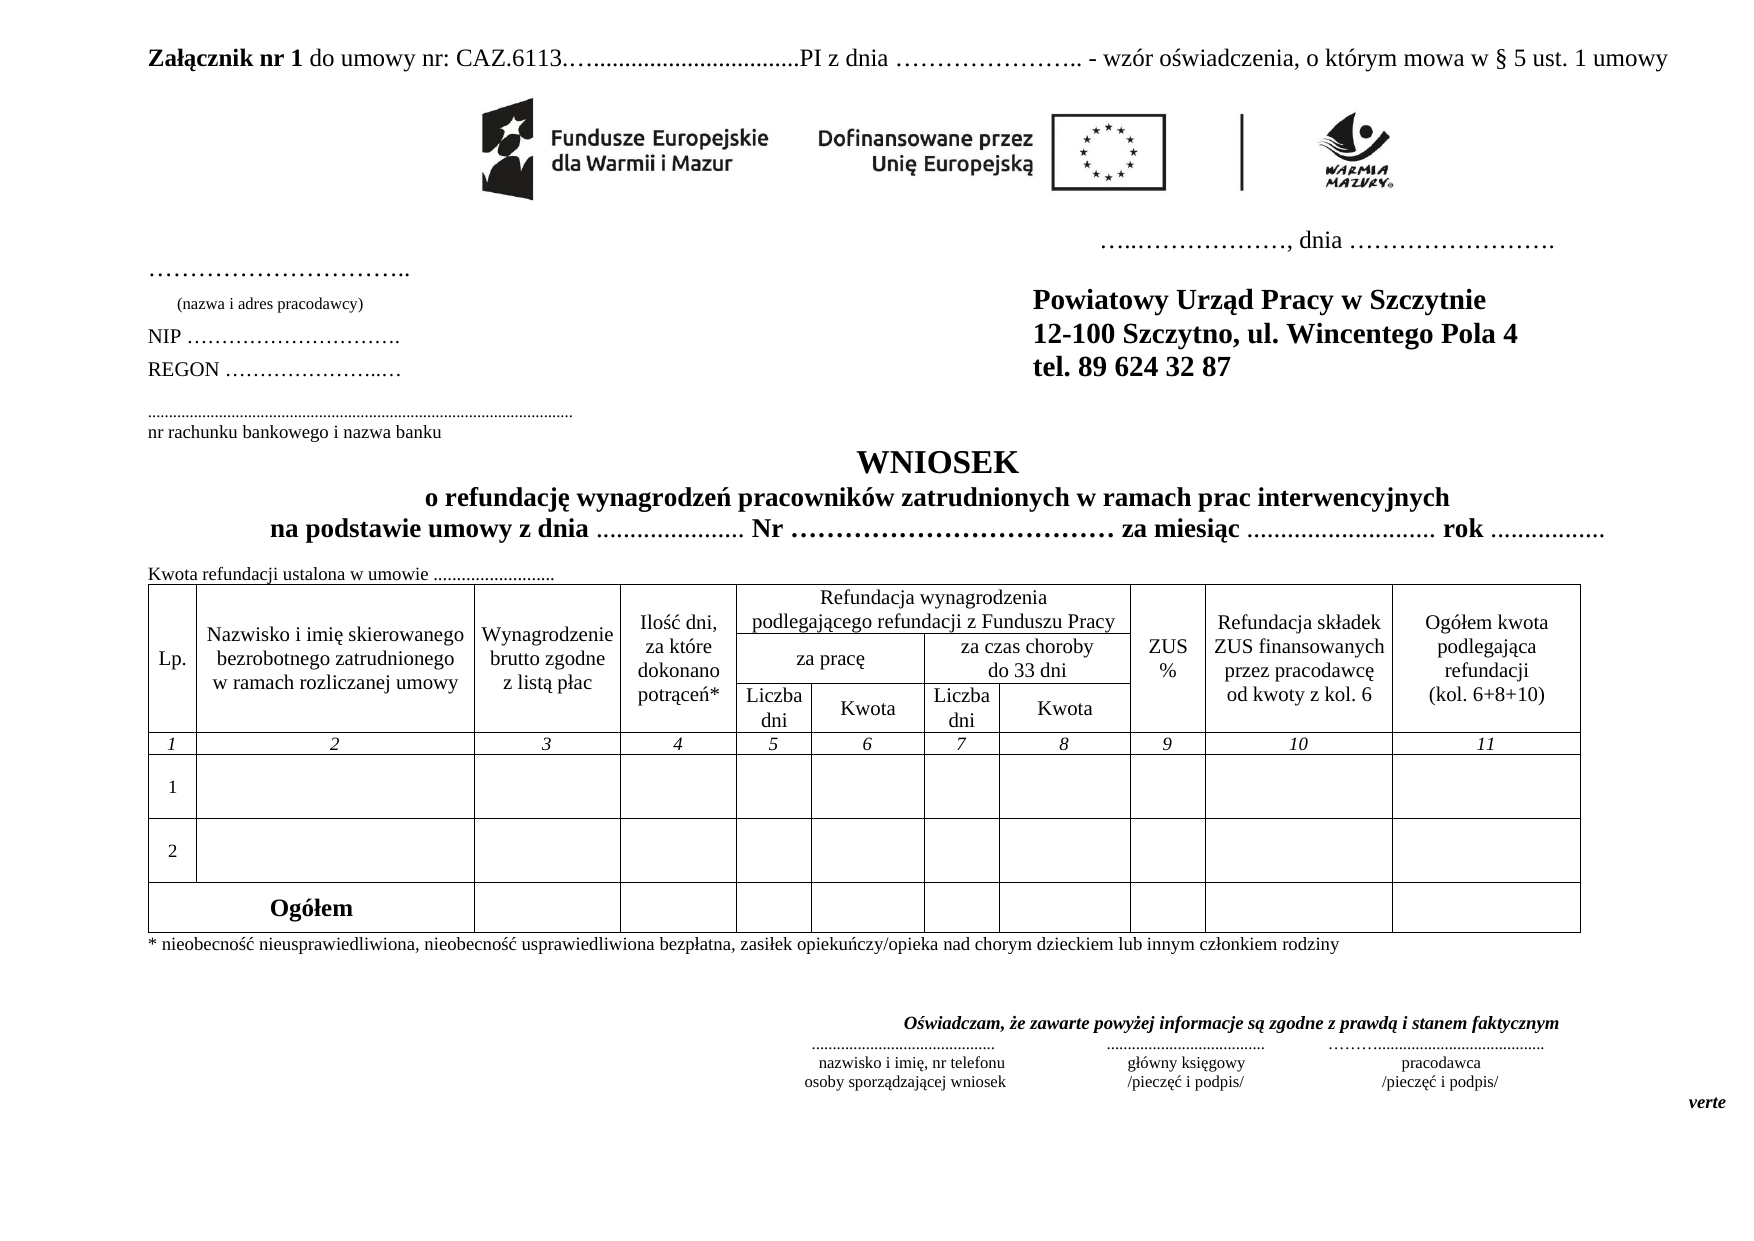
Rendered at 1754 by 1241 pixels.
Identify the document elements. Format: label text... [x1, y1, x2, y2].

table_cell Ogółem [149, 883, 474, 932]
table_cell [925, 883, 999, 932]
table_cell za pracę [737, 634, 924, 682]
table_header Lp. [149, 585, 196, 732]
table_cell 2 [197, 733, 474, 754]
table_cell [1206, 755, 1392, 818]
table_cell [197, 755, 474, 818]
table_cell [475, 883, 620, 932]
table_cell [475, 819, 620, 882]
table_cell 1 [149, 733, 196, 754]
table_header Ogółem kwota podlegająca refundacji (kol. 6+8+10) [1393, 585, 1580, 732]
table_header ZUS % [1131, 585, 1205, 732]
table_cell [621, 883, 736, 932]
text ............................................ ...................................... ………........................................ [811, 1033, 1728, 1053]
text NIP …………………………. 12-100 Szczytno, ul. Wincentego Pola 4 [148, 316, 1728, 349]
table_cell [925, 755, 999, 818]
table_cell 8 [1000, 733, 1130, 754]
table_cell [812, 819, 924, 882]
table_cell [1206, 883, 1392, 932]
table_cell [1131, 819, 1205, 882]
text na podstawie umowy z dnia ...................... Nr ……………………………… za miesiąc ............................ rok ................. [148, 512, 1728, 543]
table_cell [1206, 819, 1392, 882]
table_cell [1393, 755, 1580, 818]
text nr rachunku bankowego i nazwa banku [148, 421, 1728, 443]
table_cell [1393, 883, 1580, 932]
table_cell 9 [1131, 733, 1205, 754]
table_cell 7 [925, 733, 999, 754]
picture [457, 72, 1418, 225]
table_cell [1131, 755, 1205, 818]
table_cell 10 [1206, 733, 1392, 754]
table_cell [1000, 883, 1130, 932]
table_header Wynagrodzenie brutto zgodne z listą płac [475, 585, 620, 732]
subtitle ...................................................................................................... [148, 402, 1728, 421]
table_cell [925, 819, 999, 882]
table_cell [737, 755, 811, 818]
table_cell [737, 819, 811, 882]
text Kwota refundacji ustalona w umowie .......................... [148, 562, 1728, 584]
table_cell [1393, 819, 1580, 882]
table_cell 4 [621, 733, 736, 754]
text o refundację wynagrodzeń pracowników zatrudnionych w ramach prac interwencyjnych [148, 481, 1728, 512]
table_cell 2 [149, 819, 196, 882]
table_cell Liczba dni [925, 684, 999, 732]
table_header Nazwisko i imię skierowanego bezrobotnego zatrudnionego w ramach rozliczanej umowy [197, 585, 474, 732]
table_cell [737, 883, 811, 932]
table_cell Kwota [812, 684, 924, 732]
table_cell [621, 755, 736, 818]
text verte [148, 1091, 1728, 1112]
text osoby sporządzającej wniosek /pieczęć i podpis/ /pieczęć i podpis/ [148, 1072, 1728, 1091]
table_cell [1000, 755, 1130, 818]
table_cell 3 [475, 733, 620, 754]
table_cell [812, 883, 924, 932]
table_cell Kwota [1000, 684, 1130, 732]
table_cell 1 [149, 755, 196, 818]
table_cell 11 [1393, 733, 1580, 754]
text Oświadczam, że zawarte powyżej informacje są zgodne z prawdą i stanem faktycznym [664, 1012, 1728, 1033]
table_cell Liczba dni [737, 684, 811, 732]
table_header Refundacja wynagrodzenia podlegającego refundacji z Funduszu Pracy [737, 585, 1130, 633]
table_header Refundacja składek ZUS finansowanych przez pracodawcę od kwoty z kol. 6 [1206, 585, 1392, 732]
text …..………………, dnia ……………………. [148, 225, 1728, 253]
table_cell 6 [812, 733, 924, 754]
text * nieobecność nieusprawiedliwiona, nieobecność usprawiedliwiona bezpłatna, zasiłek opiekuńczy/opieka nad chorym dzieckiem lub innym członkiem rodziny [148, 933, 1728, 954]
text nazwisko i imię, nr telefonu główny księgowy pracodawca [148, 1053, 1728, 1072]
table_cell [812, 755, 924, 818]
table_cell 5 [737, 733, 811, 754]
table_cell [475, 755, 620, 818]
table_cell [1000, 819, 1130, 882]
table_cell [1131, 883, 1205, 932]
table_cell za czas choroby do 33 dni [925, 634, 1130, 682]
text REGON …………………..… tel. 89 624 32 87 [148, 349, 1728, 383]
table_header Ilość dni, za które dokonano potrąceń* [621, 585, 736, 732]
table_cell [621, 819, 736, 882]
text ………………………….. [148, 253, 1728, 282]
text (nazwa i adres pracodawcy) Powiatowy Urząd Pracy w Szczytnie [148, 282, 1728, 316]
subtitle WNIOSEK [148, 443, 1728, 481]
table_cell [197, 819, 474, 882]
